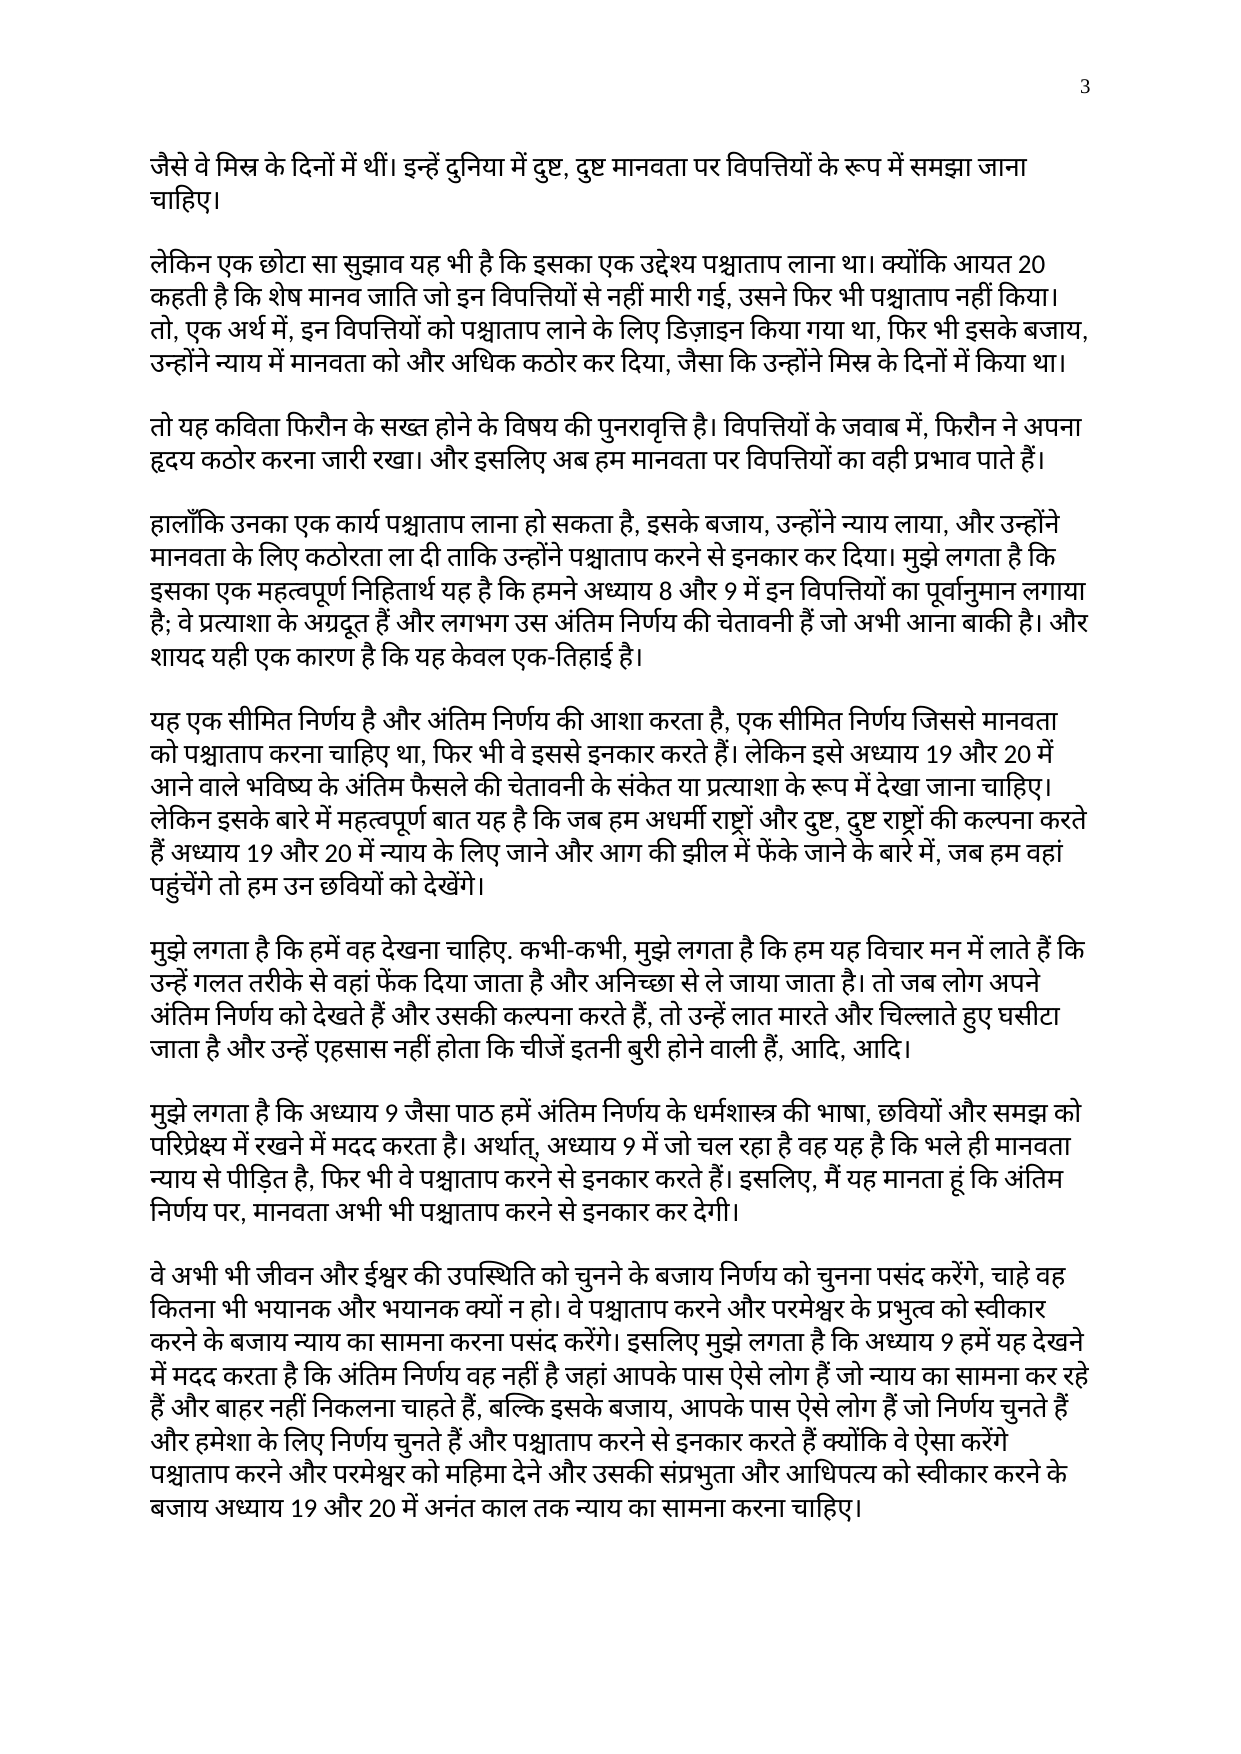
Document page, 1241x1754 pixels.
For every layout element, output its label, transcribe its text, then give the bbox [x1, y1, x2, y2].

text तो यह कविता फिरौन के सख्त होने के विषय की पुनरावृत्ति है। विपत्तियों के जवाब में, फिरौन ने अपना हृदय कठोर करना जारी रखा। और इसलिए अब हम मानवता पर विपत्तियों का वही प्रभाव पाते हैं। [150, 410, 1090, 476]
text लेकिन एक छोटा सा सुझाव यह भी है कि इसका एक उद्देश्य पश्चाताप लाना था। क्योंकि आयत 20 कहती है कि शेष मानव जाति जो इन विपत्तियों से नहीं मारी गई, उसने फिर भी पश्चाताप नहीं किया। तो, एक अर्थ में, इन विपत्तियों को पश्चाताप लाने के लिए डिज़ाइन किया गया था, फिर भी इसके बजाय, उन्होंने न्याय में मानवता को और अधिक कठोर कर दिया, जैसा कि उन्होंने मिस्र के दिनों में किया था। [150, 247, 1090, 379]
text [150, 150, 1090, 216]
text यह एक सीमित निर्णय है और अंतिम निर्णय की आशा करता है, एक सीमित निर्णय जिससे मानवता को पश्चाताप करना चाहिए था, फिर भी वे इससे इनकार करते हैं। लेकिन इसे अध्याय 19 और 20 में आने वाले भविष्य के अंतिम फैसले की चेतावनी के संकेत या प्रत्याशा के रूप में देखा जाना चाहिए। लेकिन इसके बारे में महत्वपूर्ण बात यह है कि जब हम अधर्मी राष्ट्रों और दुष्ट, दुष्ट राष्ट्रों की कल्पना करते हैं अध्याय 19 और 20 में न्याय के लिए जाने और आग की झील में फेंके जाने के बारे में, जब हम वहां पहुंचेंगे तो हम उन छवियों को देखेंगे। [150, 704, 1090, 902]
text मुझे लगता है कि अध्याय 9 जैसा पाठ हमें अंतिम निर्णय के धर्मशास्त्र की भाषा, छवियों और समझ को परिप्रेक्ष्य में रखने में मदद करता है। अर्थात्, अध्याय 9 में जो चल रहा है वह यह है कि भले ही मानवता न्याय से पीड़ित है, फिर भी वे पश्चाताप करने से इनकार करते हैं। इसलिए, मैं यह मानता हूं कि अंतिम निर्णय पर, मानवता अभी भी पश्चाताप करने से इनकार कर देगी। [150, 1096, 1090, 1228]
text वे अभी भी जीवन और ईश्वर की उपस्थिति को चुनने के बजाय निर्णय को चुनना पसंद करेंगे, चाहे वह कितना भी भयानक और भयानक क्यों न हो। वे पश्चाताप करने और परमेश्वर के प्रभुत्व को स्वीकार करने के बजाय न्याय का सामना करना पसंद करेंगे। इसलिए मुझे लगता है कि अध्याय 9 हमें यह देखने में मदद करता है कि अंतिम निर्णय वह नहीं है जहां आपके पास ऐसे लोग हैं जो न्याय का सामना कर रहे हैं और बाहर नहीं निकलना चाहते हैं, बल्कि इसके बजाय, आपके पास ऐसे लोग हैं जो निर्णय चुनते हैं और हमेशा के लिए निर्णय चुनते हैं और पश्चाताप करने से इनकार करते हैं क्योंकि वे ऐसा करेंगे पश्चाताप करने और परमेश्वर को महिमा देने और उसकी संप्रभुता और आधिपत्य को स्वीकार करने के बजाय अध्याय 19 और 20 में अनंत काल तक न्याय का सामना करना चाहिए। [150, 1259, 1090, 1524]
text हालाँकि उनका एक कार्य पश्चाताप लाना हो सकता है, इसके बजाय, उन्होंने न्याय लाया, और उन्होंने मानवता के लिए कठोरता ला दी ताकि उन्होंने पश्चाताप करने से इनकार कर दिया। मुझे लगता है कि इसका एक महत्वपूर्ण निहितार्थ यह है कि हमने अध्याय 8 और 9 में इन विपत्तियों का पूर्वानुमान लगाया है; वे प्रत्याशा के अग्रदूत हैं और लगभग उस अंतिम निर्णय की चेतावनी हैं जो अभी आना बाकी है। और शायद यही एक कारण है कि यह केवल एक-तिहाई है। [150, 508, 1090, 673]
text मुझे लगता है कि हमें वह देखना चाहिए. कभी-कभी, मुझे लगता है कि हम यह विचार मन में लाते हैं कि उन्हें गलत तरीके से वहां फेंक दिया जाता है और अनिच्छा से ले जाया जाता है। तो जब लोग अपने अंतिम निर्णय को देखते हैं और उसकी कल्पना करते हैं, तो उन्हें लात मारते और चिल्लाते हुए घसीटा जाता है और उन्हें एहसास नहीं होता कि चीजें इतनी बुरी होने वाली हैं, आदि, आदि। [150, 933, 1090, 1065]
